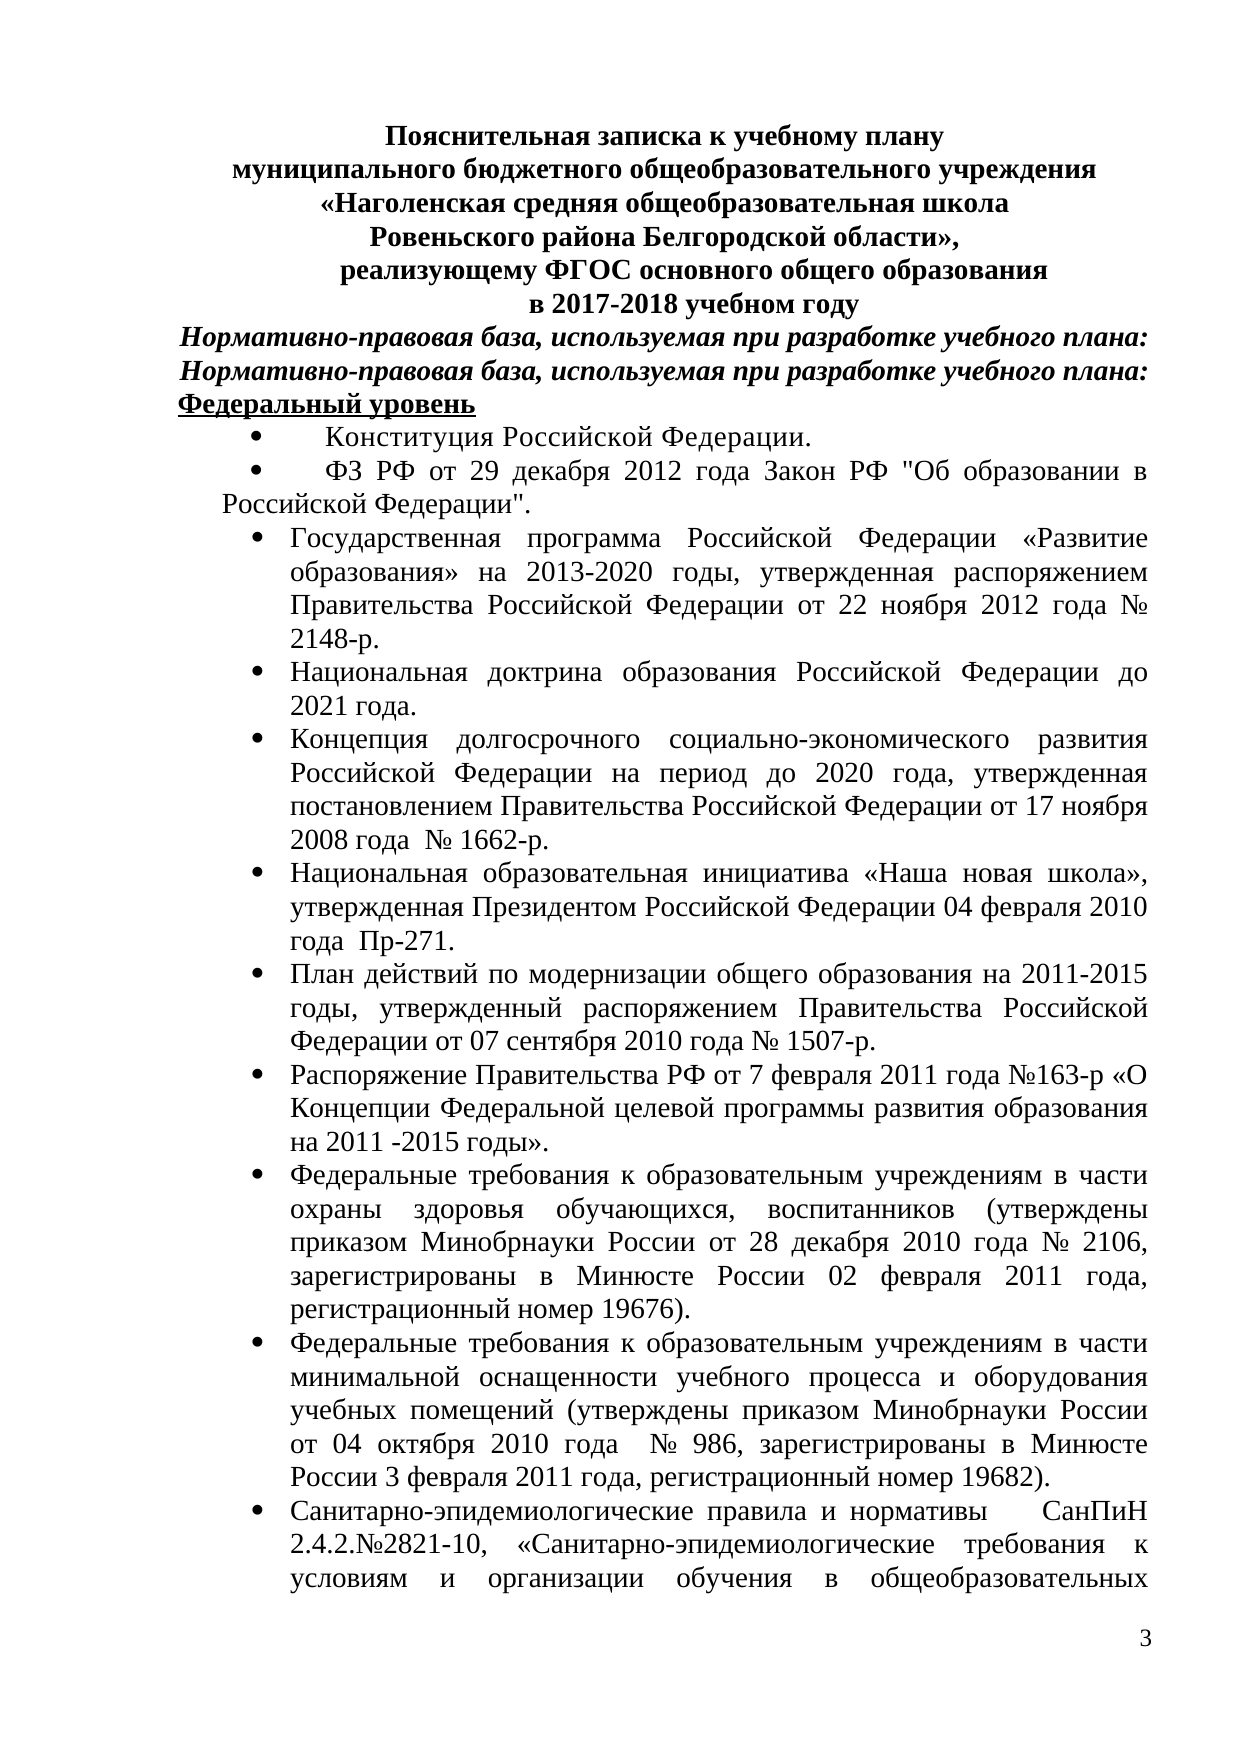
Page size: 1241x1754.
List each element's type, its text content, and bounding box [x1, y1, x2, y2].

list Конституция Российской Федерации. [207, 420, 1149, 453]
text Нормативно-правовая база, используемая при разработке учебного плана: [177, 353, 1152, 386]
text муниципального бюджетного общеобразовательного учреждения [177, 152, 1152, 185]
list Распоряжение Правительства РФ от 7 февраля 2011 года №163-р «О Концепции Федеральной целевой программы развития образования на 2011 -2015 годы». [252, 1057, 1149, 1158]
list Государственная программа Российской Федерации «Развитие образования» на 2013-2020 годы, утвержденная распоряжением Правительства Российской Федерации от 22 ноября 2012 года № 2148-р. [252, 521, 1149, 655]
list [252, 1493, 1149, 1594]
text в 2017-2018 учебном году [177, 286, 1152, 319]
list Федеральные требования к образовательным учреждениям в части минимальной оснащенности учебного процесса и оборудования учебных помещений (утверждены приказом Минобрнауки России от 04 октября 2010 года № 986, зарегистрированы в Минюсте России 3 февраля 2011 года, регистрационный номер 19682). [252, 1326, 1149, 1493]
list ФЗ РФ от 29 декабря 2012 года Закон РФ "Об образовании в Российской Федерации". [222, 453, 1149, 521]
list План действий по модернизации общего образования на 2011-2015 годы, утвержденный распоряжением Правительства Российской Федерации от 07 сентября 2010 года № 1507-р. [252, 957, 1149, 1057]
list Концепция долгосрочного социально-экономического развития Российской Федерации на период до 2020 года, утвержденная постановлением Правительства Российской Федерации от 17 ноября 2008 года № 1662-р. [252, 722, 1149, 856]
list Национальная доктрина образования Российской Федерации до 2021 года. [252, 655, 1149, 722]
text «Наголенская средняя общеобразовательная школа [177, 185, 1152, 219]
text Пояснительная записка к учебному плану [177, 118, 1152, 152]
text Нормативно-правовая база, используемая при разработке учебного плана: [177, 319, 1152, 353]
text Ровеньского района Белгородской области», [177, 219, 1152, 252]
text реализующему ФГОС основного общего образования [177, 252, 1152, 286]
text Федеральный уровень [177, 386, 1152, 420]
list Национальная образовательная инициатива «Наша новая школа», утвержденная Президентом Российской Федерации 04 февраля 2010 года Пр-271. [252, 856, 1149, 957]
list Федеральные требования к образовательным учреждениям в части охраны здоровья обучающихся, воспитанников (утверждены приказом Минобрнауки России от 28 декабря 2010 года № 2106, зарегистрированы в Минюсте России 02 февраля 2011 года, регистрационный номер 19676). [252, 1158, 1149, 1326]
